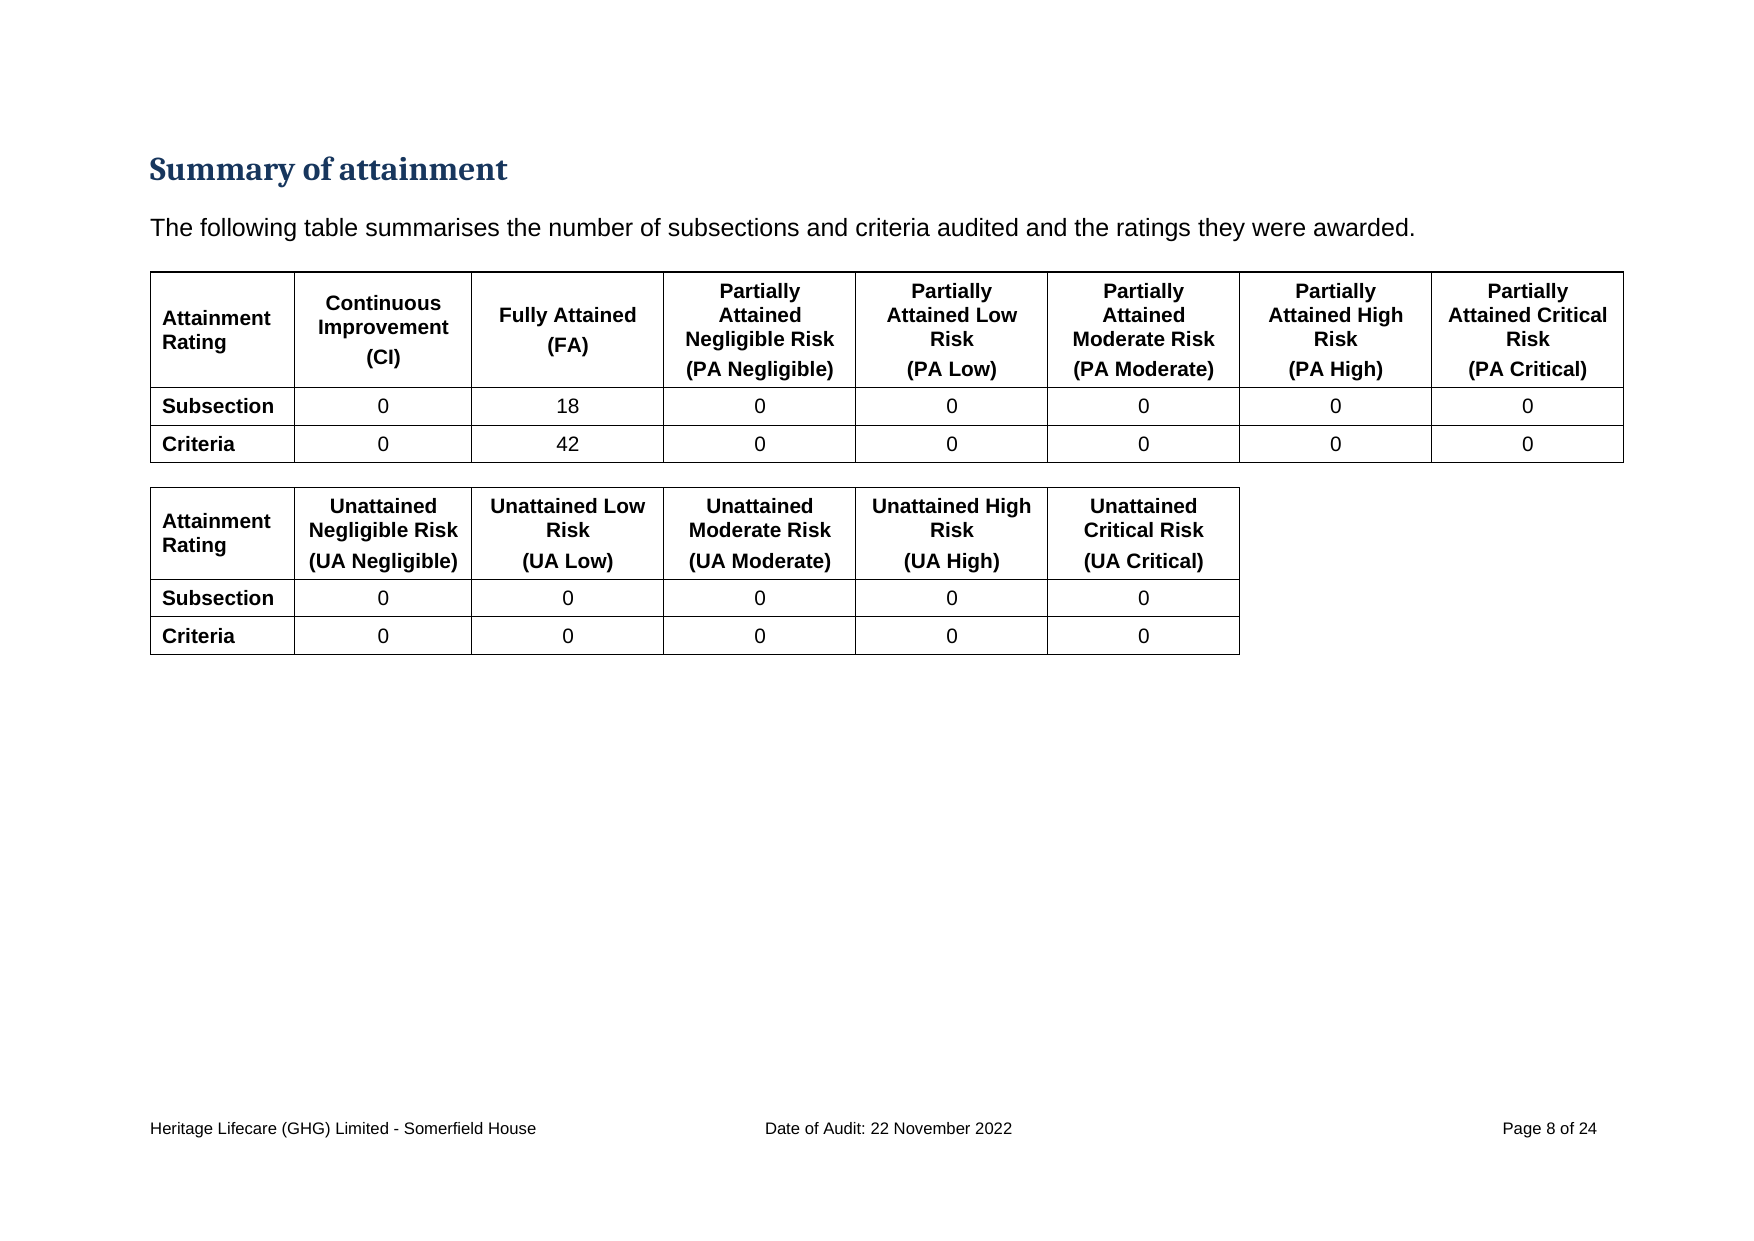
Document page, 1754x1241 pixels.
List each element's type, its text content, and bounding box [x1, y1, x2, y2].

text The following table summarises the number of subsections and criteria audited and the ratings they were awarded. [150, 213, 1604, 242]
table_cell 0 [472, 580, 663, 616]
table_cell 0 [1240, 426, 1431, 462]
table_cell 0 [856, 388, 1047, 424]
table_header Unattained Moderate Risk (UA Moderate) [664, 488, 855, 579]
table_cell 0 [1048, 388, 1239, 424]
table_cell 0 [664, 617, 855, 654]
table_cell 0 [295, 617, 471, 654]
table_header Partially Attained Negligible Risk (PA Negligible) [664, 273, 855, 387]
table_cell 0 [664, 388, 855, 424]
table_cell 42 [472, 426, 663, 462]
table_cell 0 [856, 580, 1047, 616]
table_cell 0 [1432, 388, 1623, 424]
table_cell 0 [295, 388, 471, 424]
table_header Unattained Critical Risk (UA Critical) [1048, 488, 1239, 579]
table_cell 0 [295, 580, 471, 616]
subtitle Summary of attainment [150, 150, 1604, 188]
table_cell Criteria [151, 426, 294, 462]
table_cell 0 [1432, 426, 1623, 462]
table_cell Criteria [151, 617, 294, 654]
table_header Unattained Low Risk (UA Low) [472, 488, 663, 579]
table_cell Subsection [151, 580, 294, 616]
table_cell 0 [1048, 617, 1239, 654]
table_header Fully Attained (FA) [472, 273, 663, 387]
table_header Attainment Rating [151, 273, 294, 387]
table_cell 0 [1048, 580, 1239, 616]
table_header Partially Attained Moderate Risk (PA Moderate) [1048, 273, 1239, 387]
table_header Continuous Improvement (CI) [295, 273, 471, 387]
table_header Unattained High Risk (UA High) [856, 488, 1047, 579]
table_cell 0 [856, 617, 1047, 654]
table_cell 0 [1240, 388, 1431, 424]
table_header Attainment Rating [151, 488, 294, 579]
table_header Partially Attained Low Risk (PA Low) [856, 273, 1047, 387]
table_header Partially Attained Critical Risk (PA Critical) [1432, 273, 1623, 387]
table_cell 0 [1048, 426, 1239, 462]
table_cell 0 [664, 426, 855, 462]
table_cell Subsection [151, 388, 294, 424]
table_header Partially Attained High Risk (PA High) [1240, 273, 1431, 387]
table_cell 0 [472, 617, 663, 654]
table_cell 0 [664, 580, 855, 616]
table_cell 18 [472, 388, 663, 424]
table_cell 0 [295, 426, 471, 462]
table_cell 0 [856, 426, 1047, 462]
table_header Unattained Negligible Risk (UA Negligible) [295, 488, 471, 579]
